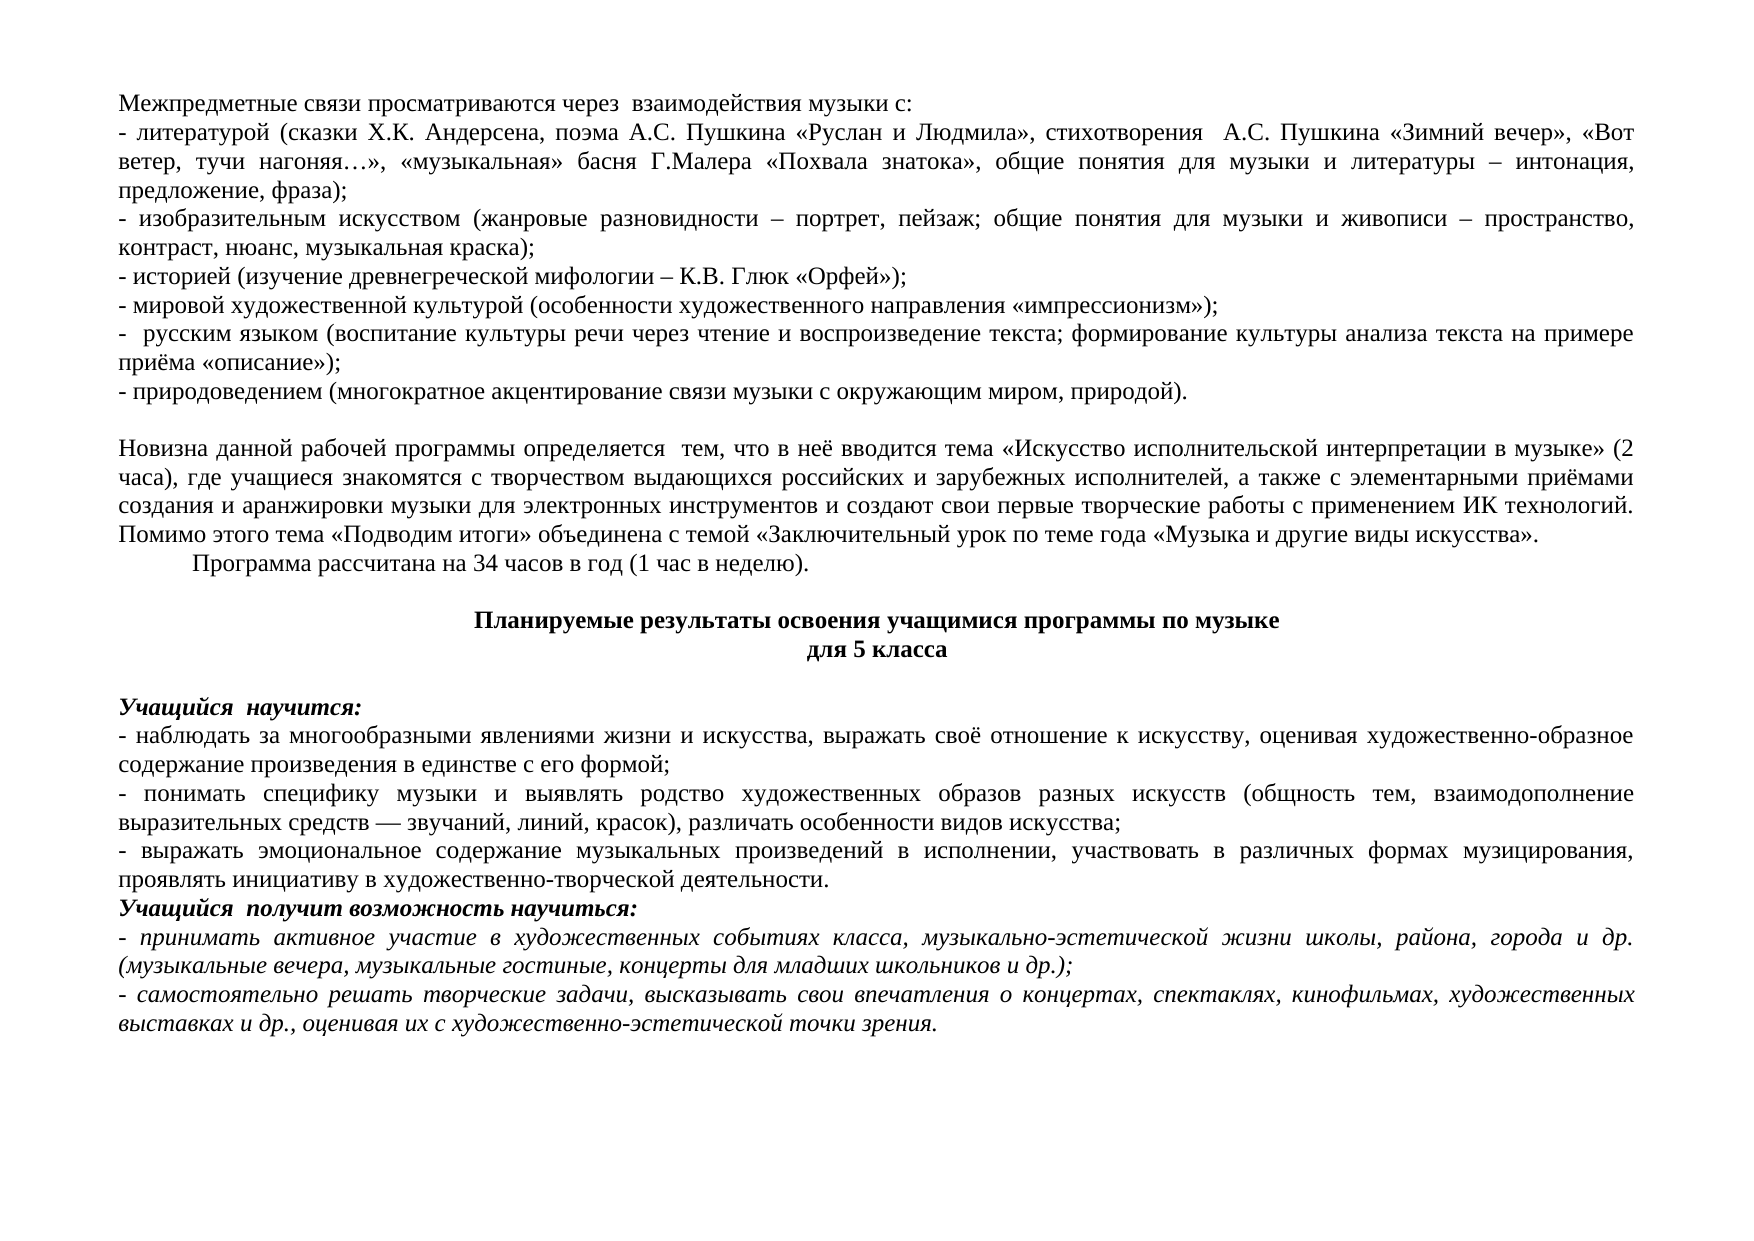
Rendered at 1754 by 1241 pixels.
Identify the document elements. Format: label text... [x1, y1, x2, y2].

text Новизна данной рабочей программы определяется тем, что в неё вводится тема «Искусство исполнительской интерпретации в музыке» (2 часа), где учащиеся знакомятся с творчеством выдающихся российских и зарубежных исполнителей, а также с элементарными приёмами создания и аранжировки музыки для электронных инструментов и создают свои первые творческие работы с применением ИК технологий. Помимо этого тема «Подводим итоги» объединена с темой «Заключительный урок по теме года «Музыка и другие виды искусства». [118, 433, 1636, 548]
text Программа рассчитана на 34 часов в год (1 час в неделю). [118, 548, 1636, 577]
text - историей (изучение древнегреческой мифологии – К.В. Глюк «Орфей»); [118, 261, 1636, 290]
text - наблюдать за многообразными явлениями жизни и искусства, выражать своё отношение к искусству, оценивая художественно-образное содержание произведения в единстве с его формой; [118, 720, 1636, 778]
text - изобразительным искусством (жанровые разновидности – портрет, пейзаж; общие понятия для музыки и живописи – пространство, контраст, нюанс, музыкальная краска); [118, 203, 1636, 261]
text - принимать активное участие в художественных событиях класса, музыкально-эстетической жизни школы, района, города и др. (музыкальные вечера, музыкальные гостиные, концерты для младших школьников и др.); [118, 922, 1636, 979]
text - русским языком (воспитание культуры речи через чтение и воспроизведение текста; формирование культуры анализа текста на примере приёма «описание»); [118, 318, 1636, 376]
text - мировой художественной культурой (особенности художественного направления «импрессионизм»); [118, 290, 1636, 318]
text - выражать эмоциональное содержание музыкальных произведений в исполнении, участвовать в различных формах музицирования, проявлять инициативу в художественно-творческой деятельности. [118, 835, 1636, 893]
text Планируемые результаты освоения учащимися программы по музыке [118, 605, 1636, 634]
text Учащийся получит возможность научиться: [118, 893, 1636, 922]
text Межпредметные связи просматриваются через взаимодействия музыки с: [118, 88, 1636, 117]
text - природоведением (многократное акцентирование связи музыки с окружающим миром, природой). [118, 376, 1636, 405]
text - понимать специфику музыки и выявлять родство художественных образов разных искусств (общность тем, взаимодополнение выразительных средств — звучаний, линий, красок), различать особенности видов искусства; [118, 778, 1636, 835]
text для 5 класса [118, 634, 1636, 663]
text - самостоятельно решать творческие задачи, высказывать свои впечатления о концертах, спектаклях, кинофильмах, художественных выставках и др., оценивая их с художественно-эстетической точки зрения. [118, 979, 1636, 1037]
text - литературой (сказки Х.К. Андерсена, поэма А.С. Пушкина «Руслан и Людмила», стихотворения А.С. Пушкина «Зимний вечер», «Вот ветер, тучи нагоняя…», «музыкальная» басня Г.Малера «Похвала знатока», общие понятия для музыки и литературы – интонация, предложение, фраза); [118, 117, 1636, 203]
text Учащийся научится: [118, 692, 1636, 720]
